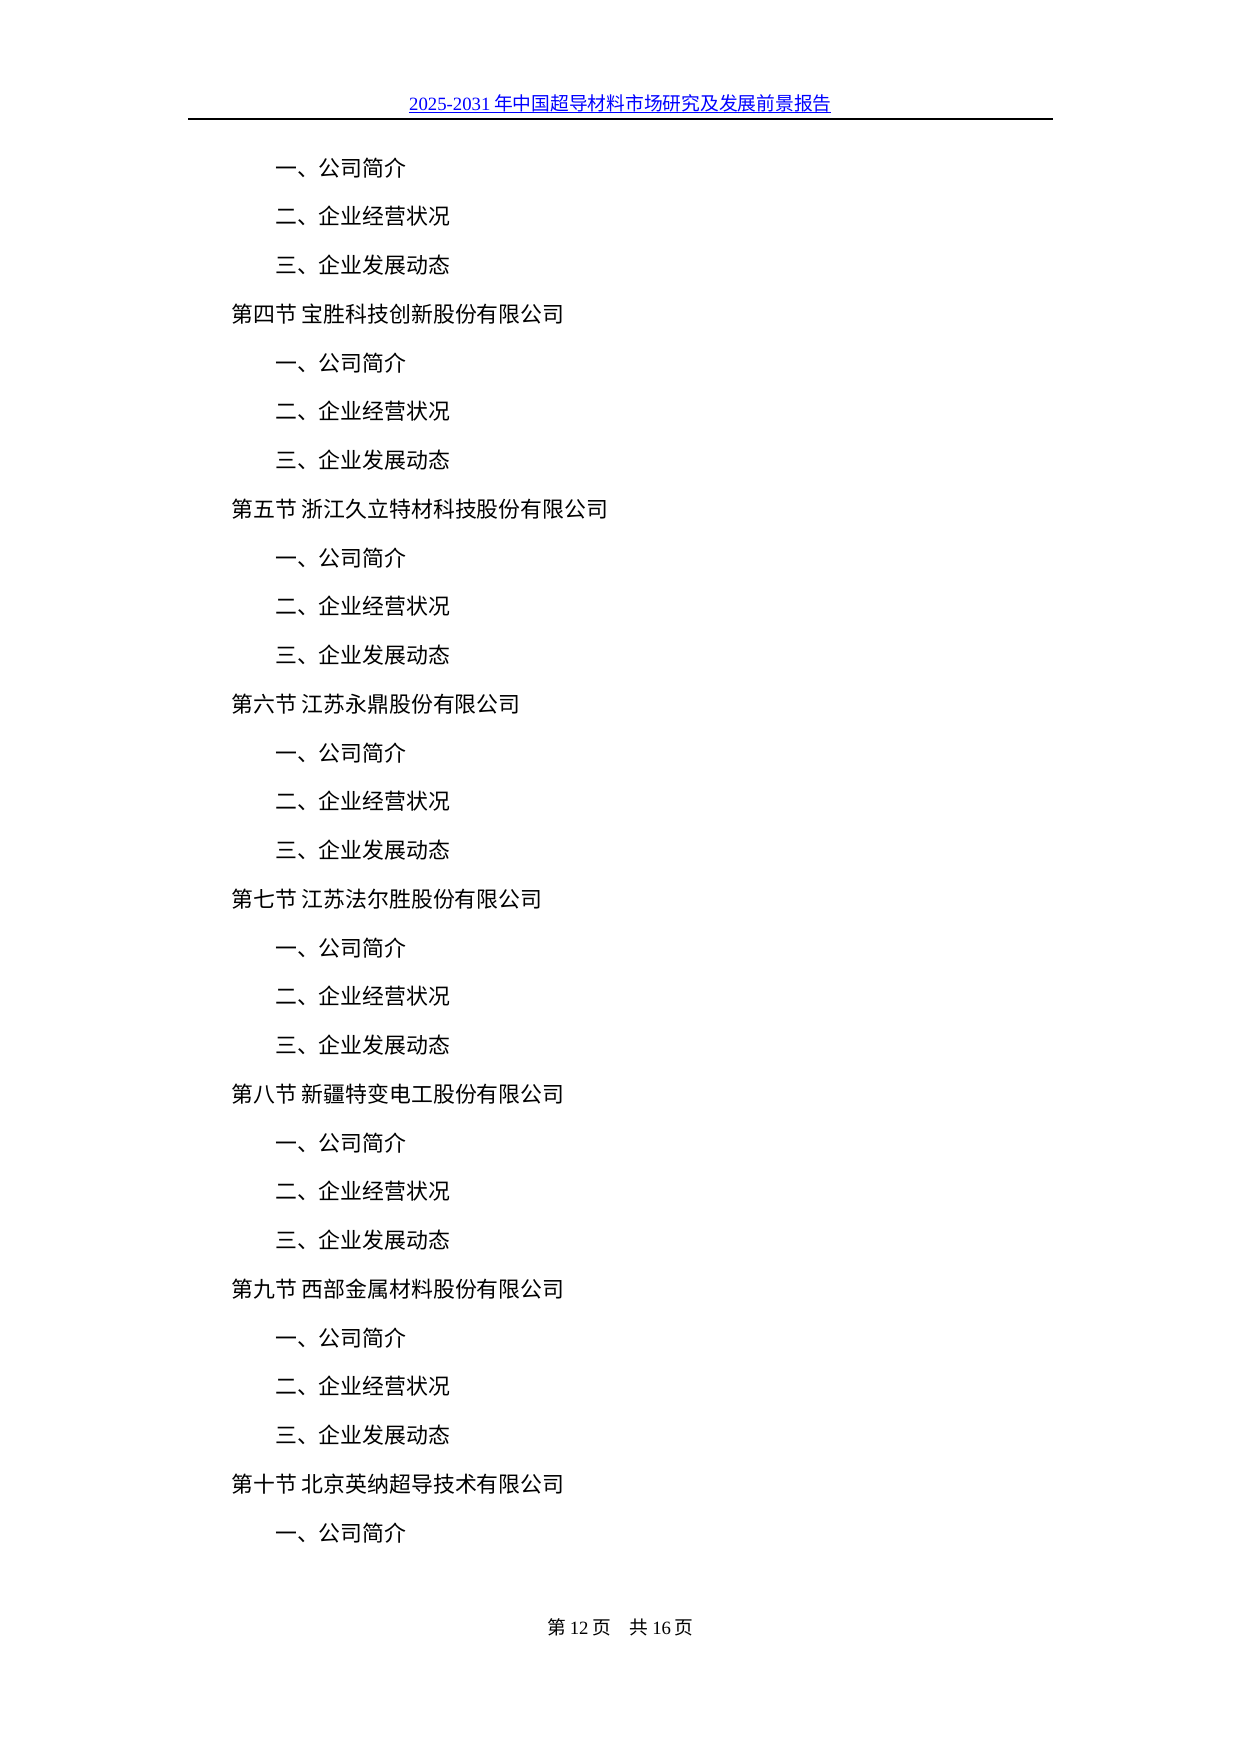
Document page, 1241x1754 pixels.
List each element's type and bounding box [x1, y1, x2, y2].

text [187, 150, 1053, 1548]
